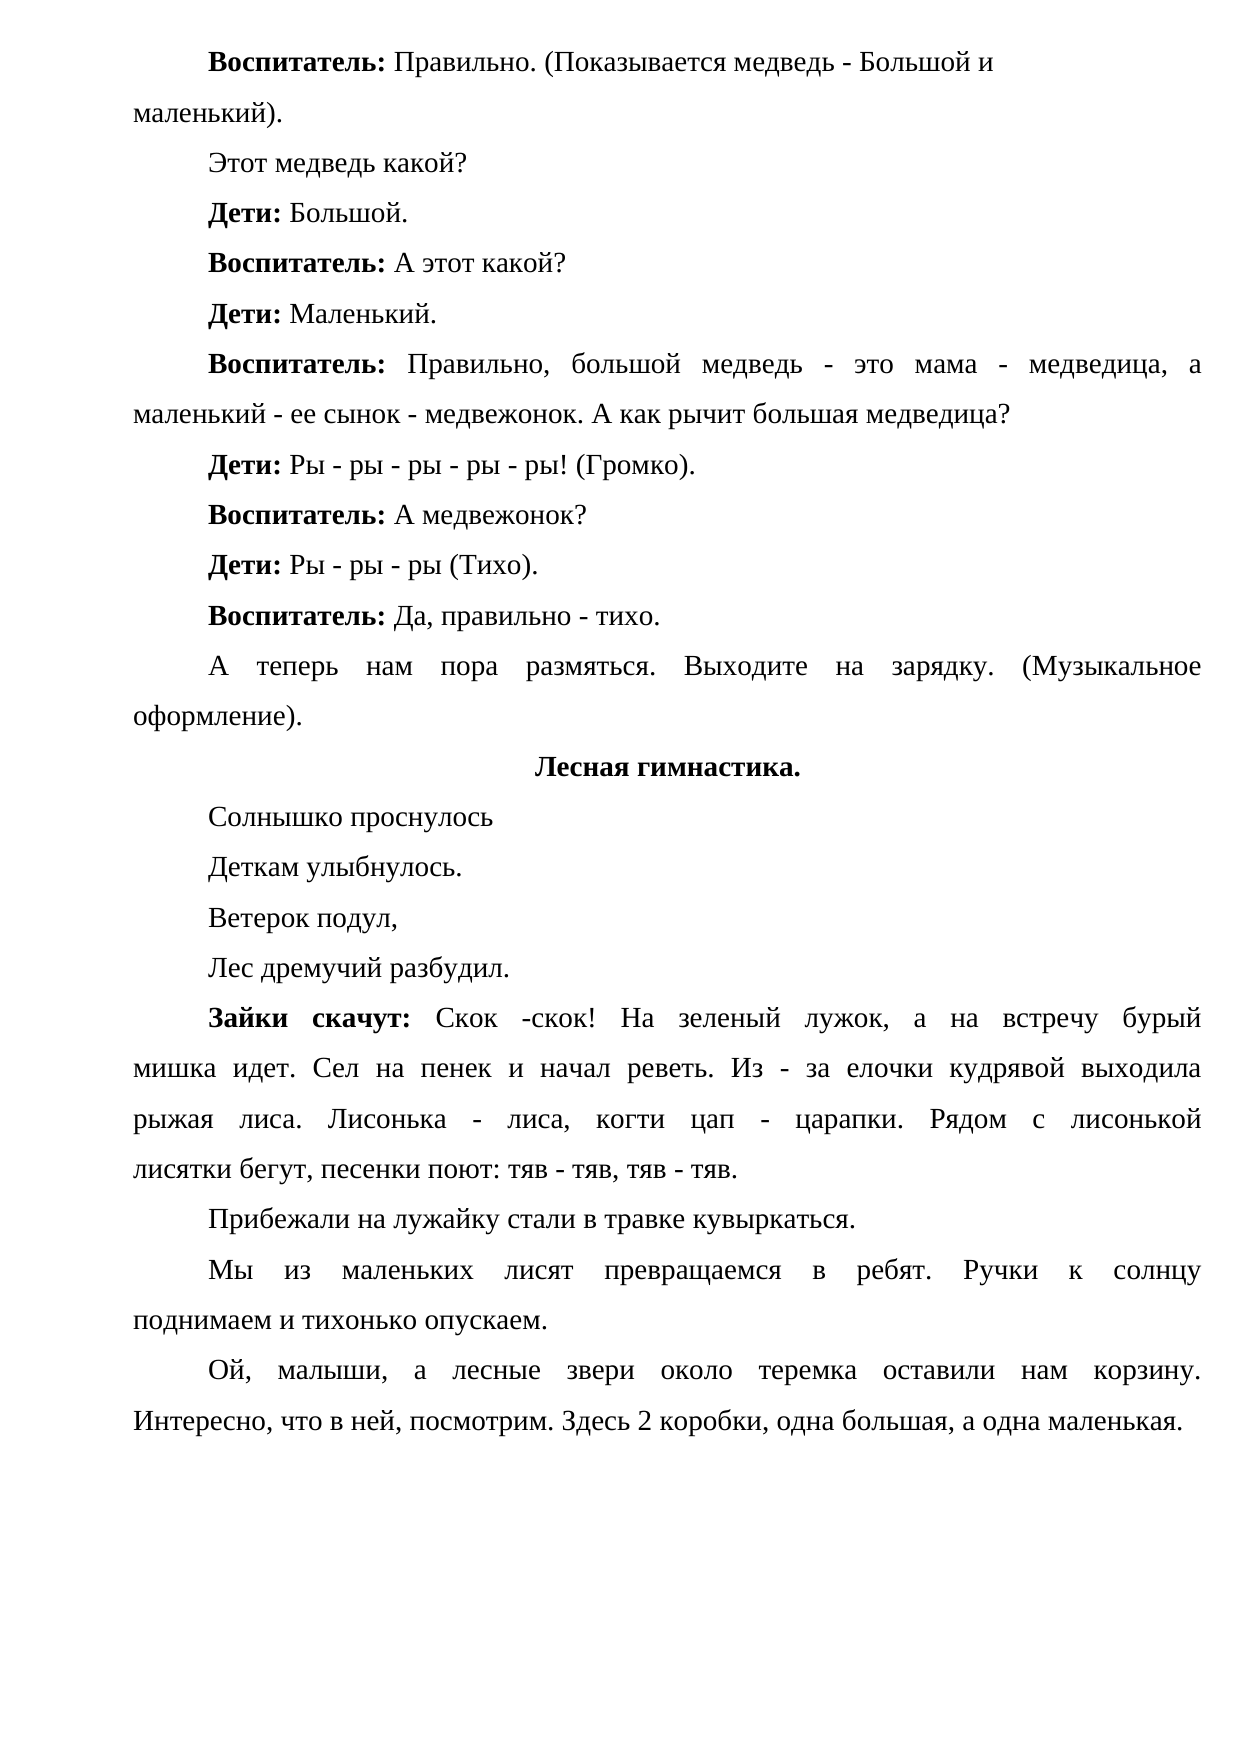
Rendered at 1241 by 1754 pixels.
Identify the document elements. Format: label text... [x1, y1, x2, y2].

text Дети: Большой. [133, 195, 1203, 229]
text Зайки скачут: Скок -скок! На зеленый лужок, а на встречу бурый мишка идет. Сел на пенек и начал реветь. Из - за елочки кудрявой выходила рыжая лиса. Лисонька - лиса, когти цап - царапки. Рядом с лисонькой лисятки бегут, песенки поют: тяв - тяв, тяв - тяв. [133, 1000, 1203, 1185]
text Воспитатель: Да, правильно - тихо. [133, 598, 1203, 631]
text Воспитатель: Правильно, большой медведь - это мама - медведица, а маленький - ее сынок - медвежонок. А как рычит большая медведица? [133, 346, 1203, 430]
text Дети: Ры - ры - ры (Тихо). [133, 547, 1203, 581]
text Лес дремучий разбудил. [133, 950, 1203, 983]
text Мы из маленьких лисят превращаемся в ребят. Ручки к солнцу поднимаем и тихонько опускаем. [133, 1252, 1203, 1336]
text Прибежали на лужайку стали в травке кувыркаться. [133, 1202, 1203, 1235]
text Солнышко проснулось [133, 799, 1203, 833]
text Деткам улыбнулось. [133, 849, 1203, 883]
text А теперь нам пора размяться. Выходите на зарядку. (Музыкальное оформление). [133, 648, 1203, 732]
text Воспитатель: А медвежонок? [133, 497, 1203, 531]
text Дети: Ры - ры - ры - ры - ры! (Громко). [133, 447, 1203, 480]
text Воспитатель: А этот какой? [133, 246, 1203, 279]
text Дети: Маленький. [133, 296, 1203, 329]
text Ой, малыши, а лесные звери около теремка оставили нам корзину. Интересно, что в ней, посмотрим. Здесь 2 коробки, одна большая, а одна маленькая. [133, 1352, 1203, 1436]
text Ветерок подул, [133, 900, 1203, 933]
text Лесная гимнастика. [133, 749, 1203, 782]
text Этот медведь какой? [133, 145, 1203, 178]
text Воспитатель: Правильно. (Показывается медведь - Большой и маленький). [133, 44, 1203, 128]
